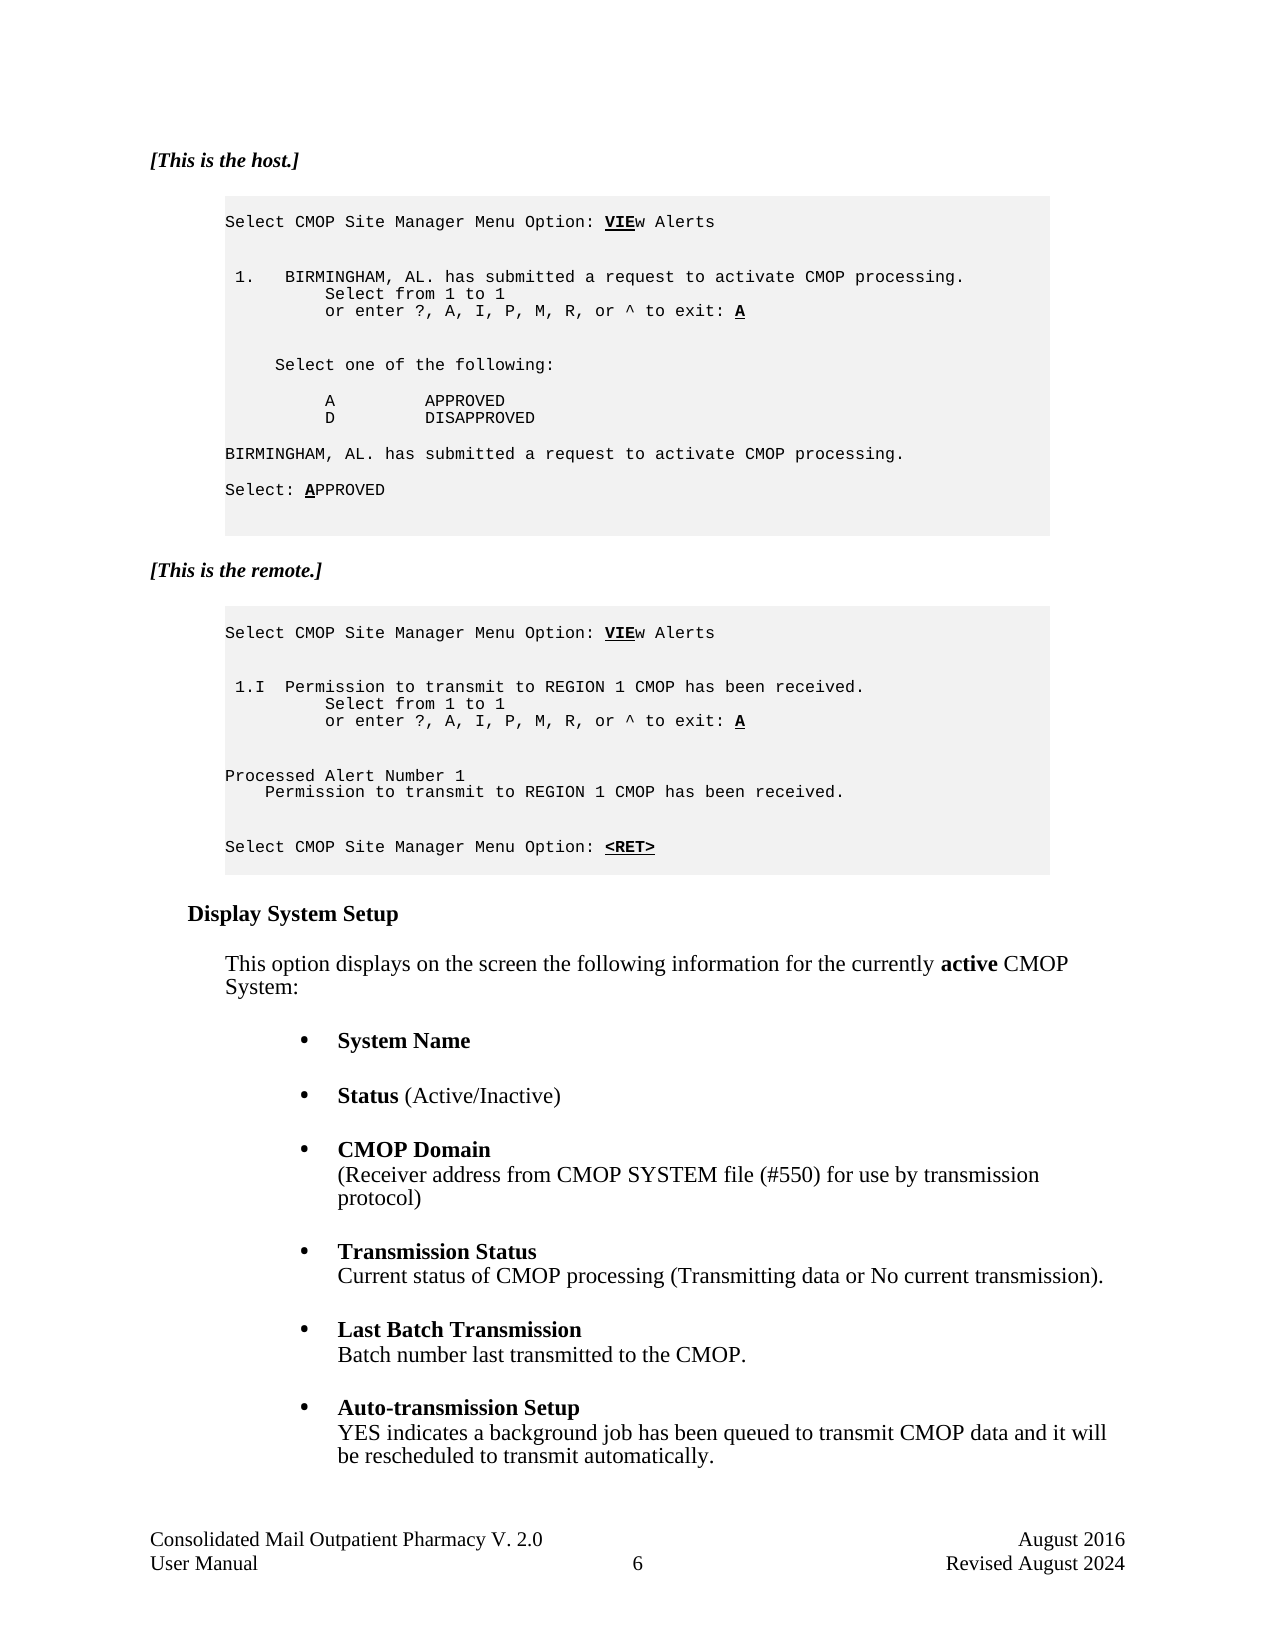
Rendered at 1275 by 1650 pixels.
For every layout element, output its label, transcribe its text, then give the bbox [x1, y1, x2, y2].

text Select CMOP Site Manager Menu Option: VIEw Alerts [225, 624, 1050, 641]
text or enter ?, A, I, P, M, R, or ^ to exit: A [225, 303, 1050, 320]
text 1. BIRMINGHAM, AL. has submitted a request to activate CMOP processing. [225, 269, 1050, 286]
text 1.I Permission to transmit to REGION 1 CMOP has been received. [225, 679, 1050, 696]
list This option displays on the screen the following information for the currently active CMOP System: [225, 952, 1125, 1000]
text D DISAPPROVED [225, 410, 1050, 427]
list CMOP Domain [300, 1135, 1125, 1163]
list System Name [300, 1026, 1125, 1054]
subtitle Display System Setup [187, 900, 1125, 926]
list Transmission Status [300, 1237, 1125, 1265]
text Select one of the following: [225, 357, 1050, 374]
list Status (Active/Inactive) [300, 1081, 1125, 1109]
list [This is the remote.] [150, 560, 1125, 582]
text or enter ?, A, I, P, M, R, or ^ to exit: A [225, 713, 1050, 730]
text Select CMOP Site Manager Menu Option: VIEw Alerts [225, 214, 1050, 231]
text BIRMINGHAM, AL. has submitted a request to activate CMOP processing. [225, 446, 1050, 463]
text Permission to transmit to REGION 1 CMOP has been received. [225, 784, 1050, 801]
text Select from 1 to 1 [225, 286, 1050, 303]
text A APPROVED [225, 393, 1050, 410]
list Current status of CMOP processing (Transmitting data or No current transmission). [337, 1265, 1125, 1289]
text Select: APPROVED [225, 481, 1050, 498]
list Auto-transmission Setup [300, 1393, 1125, 1421]
list Last Batch Transmission [300, 1315, 1125, 1343]
list Batch number last transmitted to the CMOP. [337, 1343, 1125, 1367]
list YES indicates a background job has been queued to transmit CMOP data and it will be rescheduled to transmit automatically. [337, 1421, 1125, 1469]
list (Receiver address from CMOP SYSTEM file (#550) for use by transmission protocol) [337, 1163, 1125, 1211]
text Processed Alert Number 1 [225, 767, 1050, 784]
text Select from 1 to 1 [225, 696, 1050, 713]
list [This is the host.] [150, 150, 1125, 172]
text Select CMOP Site Manager Menu Option: <RET> [225, 839, 1050, 856]
